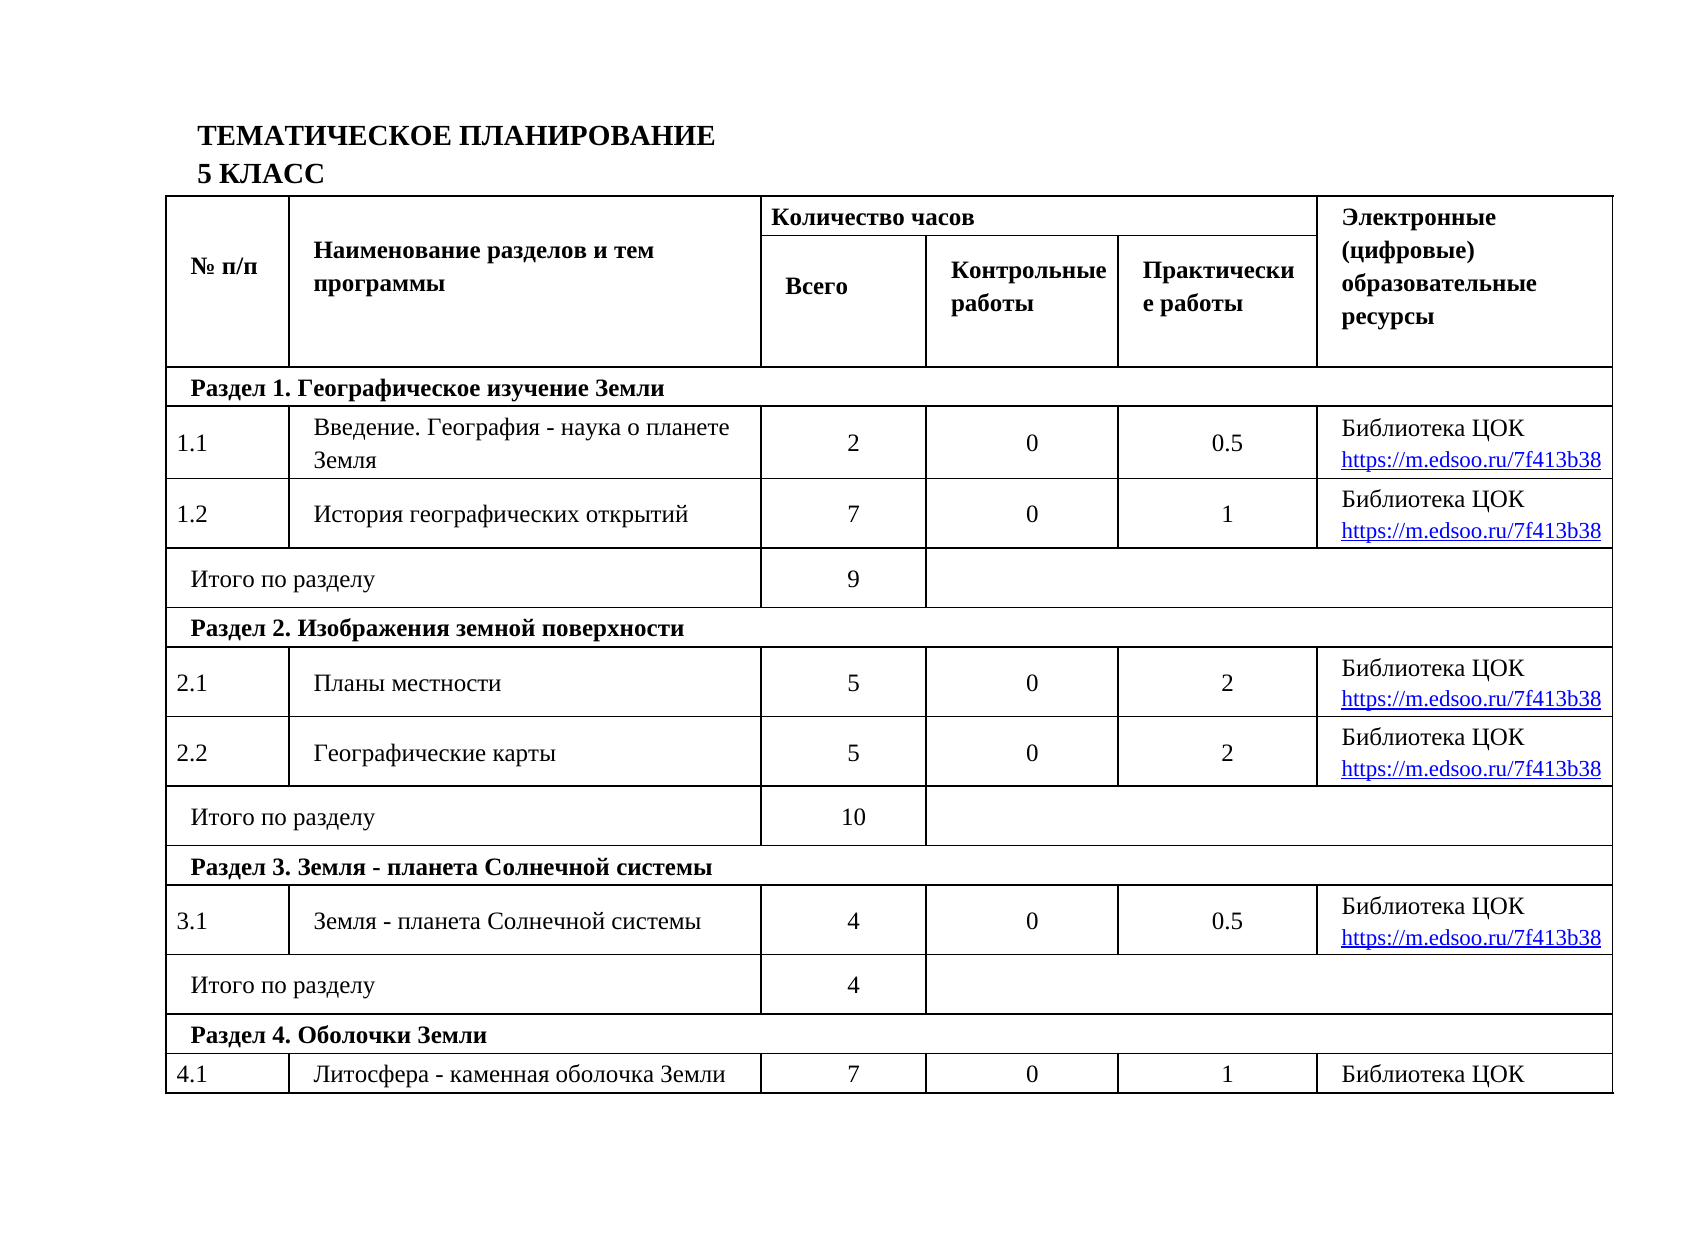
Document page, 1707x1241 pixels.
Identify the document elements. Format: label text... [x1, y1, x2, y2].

table_cell Раздел 4. Оболочки Земли [167, 1015, 1612, 1053]
table_cell Введение. География - наука о планете Земля [290, 407, 760, 478]
table_cell 4 [762, 955, 925, 1013]
table_cell Библиотека ЦОК https://m.edsoo.ru/7f413b38 [1318, 479, 1612, 547]
table_cell 1.2 [167, 479, 288, 547]
table_cell 10 [762, 787, 925, 845]
table_cell 5 [762, 717, 925, 785]
table_cell 0 [927, 717, 1117, 785]
table_cell Итого по разделу [167, 549, 760, 607]
text ТЕМАТИЧЕСКОЕ ПЛАНИРОВАНИЕ [190, 118, 1618, 152]
table_cell Всего [762, 236, 925, 366]
table_header Количество часов [762, 197, 1316, 234]
table_cell 1 [1119, 1054, 1316, 1092]
table_cell 9 [762, 549, 925, 607]
table_header Электронные (цифровые) образовательные ресурсы [1318, 197, 1612, 366]
table_cell 7 [762, 479, 925, 547]
table_cell 0 [927, 407, 1117, 478]
table_cell 7 [762, 1054, 925, 1092]
table_cell 2.2 [167, 717, 288, 785]
table_cell Итого по разделу [167, 955, 760, 1013]
table_cell 1.1 [167, 407, 288, 478]
table_cell Планы местности [290, 648, 760, 716]
table_cell Земля - планета Солнечной системы [290, 886, 760, 954]
table_cell Итого по разделу [167, 787, 760, 845]
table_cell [1318, 886, 1612, 954]
table_cell [927, 955, 1612, 1013]
table_cell 0 [927, 886, 1117, 954]
table_cell 2 [1119, 717, 1316, 785]
table_header № п/п [167, 197, 288, 366]
table_cell Библиотека ЦОК https://m.edsoo.ru/7f413b38 [1318, 648, 1612, 716]
table_cell 1 [1119, 479, 1316, 547]
table_cell 4.1 [167, 1054, 288, 1092]
table_cell 0 [927, 648, 1117, 716]
table_cell Библиотека ЦОК https://m.edsoo.ru/7f413b38 [1318, 407, 1612, 478]
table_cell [1318, 1054, 1612, 1092]
table_cell Раздел 2. Изображения земной поверхности [167, 608, 1612, 646]
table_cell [290, 1054, 760, 1092]
table_cell 2 [1119, 648, 1316, 716]
table_cell 4 [762, 886, 925, 954]
table_cell Раздел 1. Географическое изучение Земли [167, 368, 1612, 405]
table_cell 0.5 [1119, 407, 1316, 478]
table_cell 5 [762, 648, 925, 716]
table_cell История географических открытий [290, 479, 760, 547]
table_cell [927, 549, 1612, 607]
table_cell 3.1 [167, 886, 288, 954]
table_cell Библиотека ЦОК https://m.edsoo.ru/7f413b38 [1318, 717, 1612, 785]
table_cell Раздел 3. Земля - планета Солнечной системы [167, 846, 1612, 884]
table_cell 0 [927, 479, 1117, 547]
table_cell 2 [762, 407, 925, 478]
text 5 КЛАСС [190, 157, 1618, 190]
table_cell Географические карты [290, 717, 760, 785]
table_cell [927, 787, 1612, 845]
table_header Наименование разделов и тем программы [290, 197, 760, 366]
table_cell Практические работы [1119, 236, 1316, 366]
table_cell Контрольные работы [927, 236, 1117, 366]
table_cell 2.1 [167, 648, 288, 716]
table_cell 0.5 [1119, 886, 1316, 954]
table_cell 0 [927, 1054, 1117, 1092]
